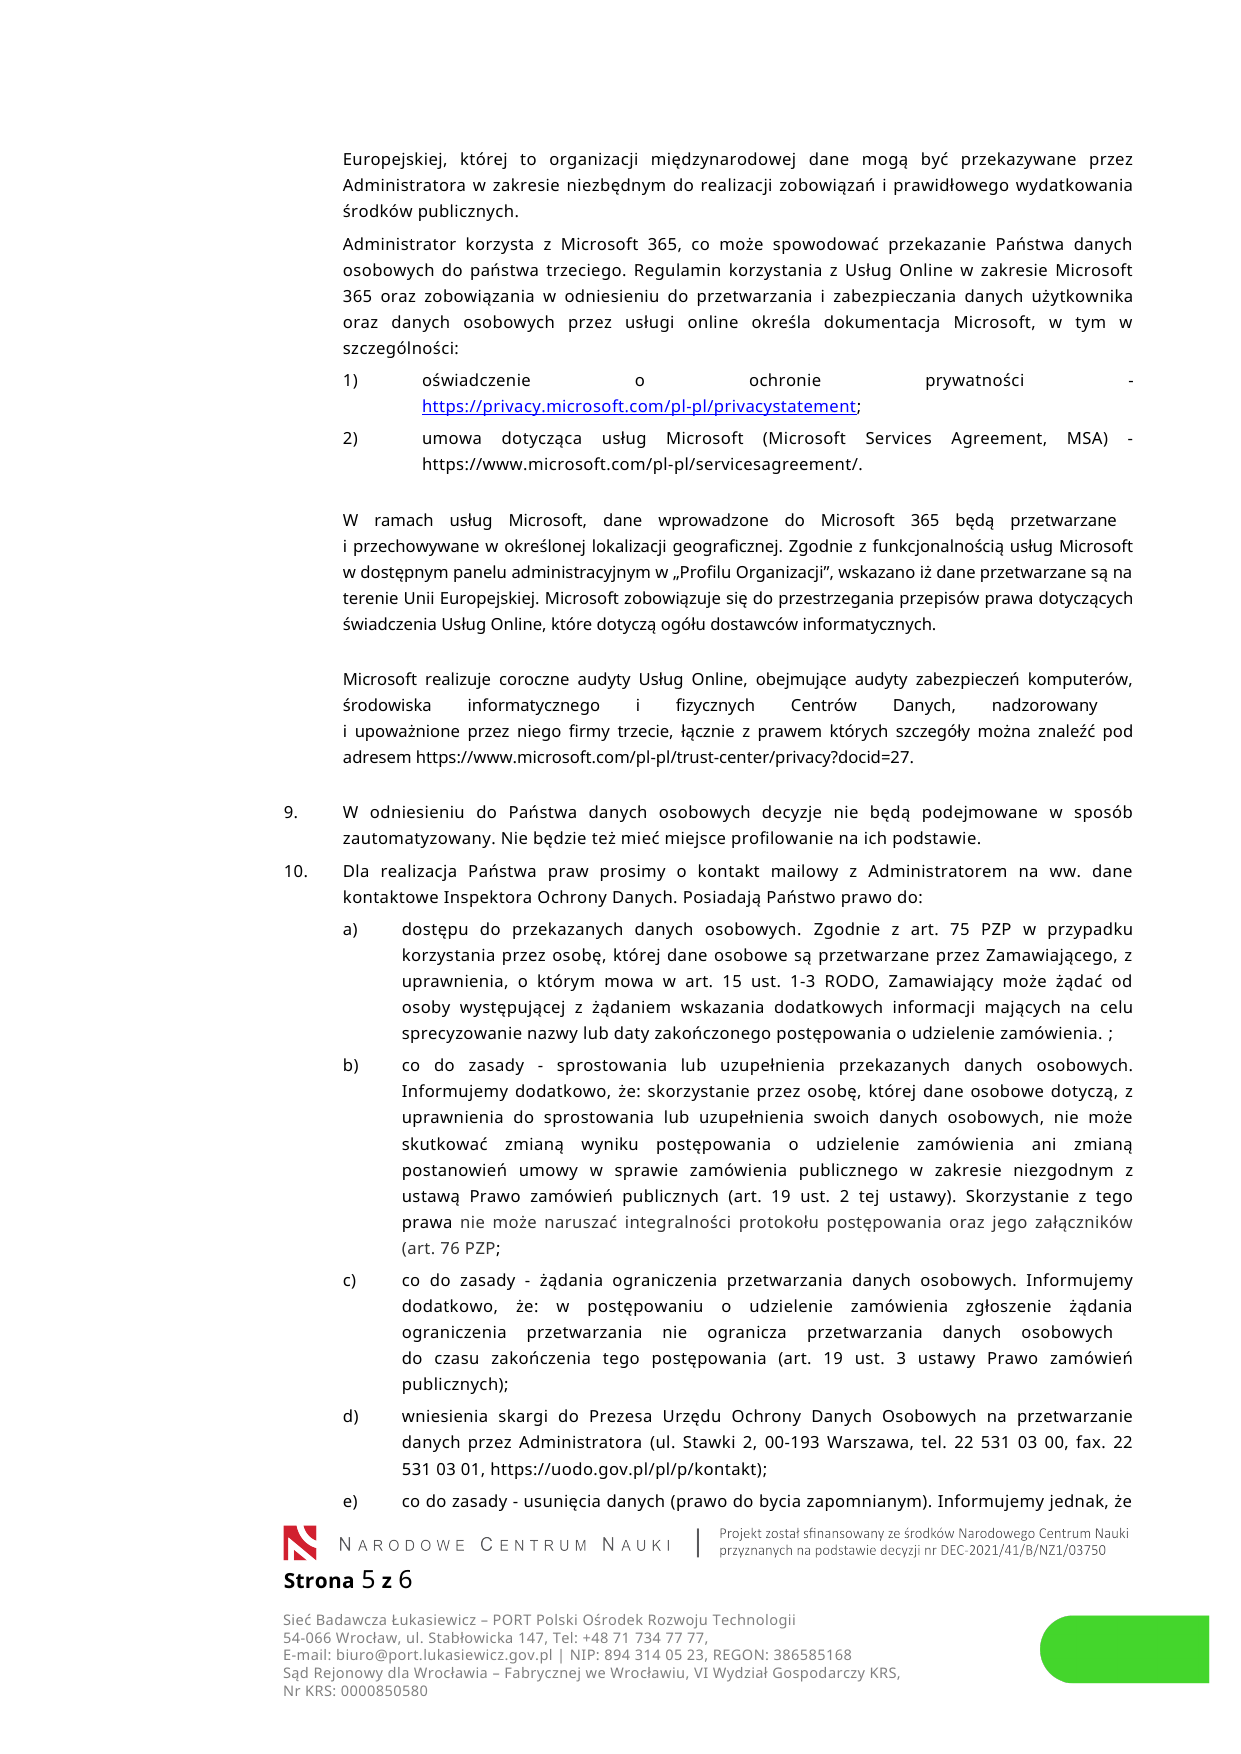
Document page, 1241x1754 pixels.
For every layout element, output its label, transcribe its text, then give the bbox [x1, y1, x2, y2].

text W ramach usług Microsoft, dane wprowadzone do Microsoft 365 będą przetwarzane i przechowywane w określonej lokalizacji geograficznej. Zgodnie z funkcjonalnością usług Microsoft w dostępnym panelu administracyjnym w „Profilu Organizacji”, wskazano iż dane przetwarzane są na terenie Unii Europejskiej. Microsoft zobowiązuje się do przestrzegania przepisów prawa dotyczących świadczenia Usług Online, które dotyczą ogółu dostawców informatycznych. [343, 508, 1134, 635]
list W odniesieniu do Państwa danych osobowych decyzje nie będą podejmowane w sposób zautomatyzowany. Nie będzie też mieć miejsce profilowanie na ich podstawie. [283, 801, 1134, 849]
text Microsoft realizuje coroczne audyty Usług Online, obejmujące audyty zabezpieczeń komputerów, środowiska informatycznego i fizycznych Centrów Danych, nadzorowany i upoważnione przez niego firmy trzecie, łącznie z prawem których szczegóły można znaleźć pod adresem https://www.microsoft.com/pl-pl/trust-center/privacy?docid=27. [343, 667, 1134, 768]
list wniesienia skargi do Prezesa Urzędu Ochrony Danych Osobowych na przetwarzanie danych przez Administratora (ul. Stawki 2, 00-193 Warszawa, tel. 22 531 03 00, fax. 22 531 03 01, https://uodo.gov.pl/pl/p/kontakt); [343, 1405, 1134, 1480]
list co do zasady - żądania ograniczenia przetwarzania danych osobowych. Informujemy dodatkowo, że: w postępowaniu o udzielenie zamówienia zgłoszenie żądania ograniczenia przetwarzania nie ogranicza przetwarzania danych osobowych do czasu zakończenia tego postępowania (art. 19 ust. 3 ustawy Prawo zamówień publicznych); [343, 1268, 1134, 1395]
list Administrator korzysta z Microsoft 365, co może spowodować przekazanie Państwa danych osobowych do państwa trzeciego. Regulamin korzystania z Usług Online w zakresie Microsoft 365 oraz zobowiązania w odniesieniu do przetwarzania i zabezpieczania danych użytkownika oraz danych osobowych przez usługi online określa dokumentacja Microsoft, w tym w szczególności: [343, 232, 1134, 359]
list Dla realizacja Państwa praw prosimy o kontakt mailowy z Administratorem na ww. dane kontaktowe Inspektora Ochrony Danych. Posiadają Państwo prawo do: [283, 859, 1134, 908]
picture [1036, 1611, 1239, 1752]
list dostępu do przekazanych danych osobowych. Zgodnie z art. 75 PZP w przypadku korzystania przez osobę, której dane osobowe są przetwarzane przez Zamawiającego, z uprawnienia, o którym mowa w art. 15 ust. 1-3 RODO, Zamawiający może żądać od osoby występującej z żądaniem wskazania dodatkowych informacji mających na celu sprecyzowanie nazwy lub daty zakończonego postępowania o udzielenie zamówienia. ; [343, 917, 1134, 1044]
picture [283, 1524, 1134, 1562]
list oświadczenie o ochronie prywatności - https://privacy.microsoft.com/pl-pl/privacystatement; [343, 368, 1134, 417]
list umowa dotycząca usług Microsoft (Microsoft Services Agreement, MSA) - https://www.microsoft.com/pl-pl/servicesagreement/. [343, 427, 1134, 476]
list co do zasady - sprostowania lub uzupełnienia przekazanych danych osobowych. Informujemy dodatkowo, że: skorzystanie przez osobę, której dane osobowe dotyczą, z uprawnienia do sprostowania lub uzupełnienia swoich danych osobowych, nie może skutkować zmianą wyniku postępowania o udzielenie zamówienia ani zmianą postanowień umowy w sprawie zamówienia publicznego w zakresie niezgodnym z ustawą Prawo zamówień publicznych (art. 19 ust. 2 tej ustawy). Skorzystanie z tego prawa nie może naruszać integralności protokołu postępowania oraz jego załączników (art. 76 PZP; [343, 1054, 1134, 1259]
